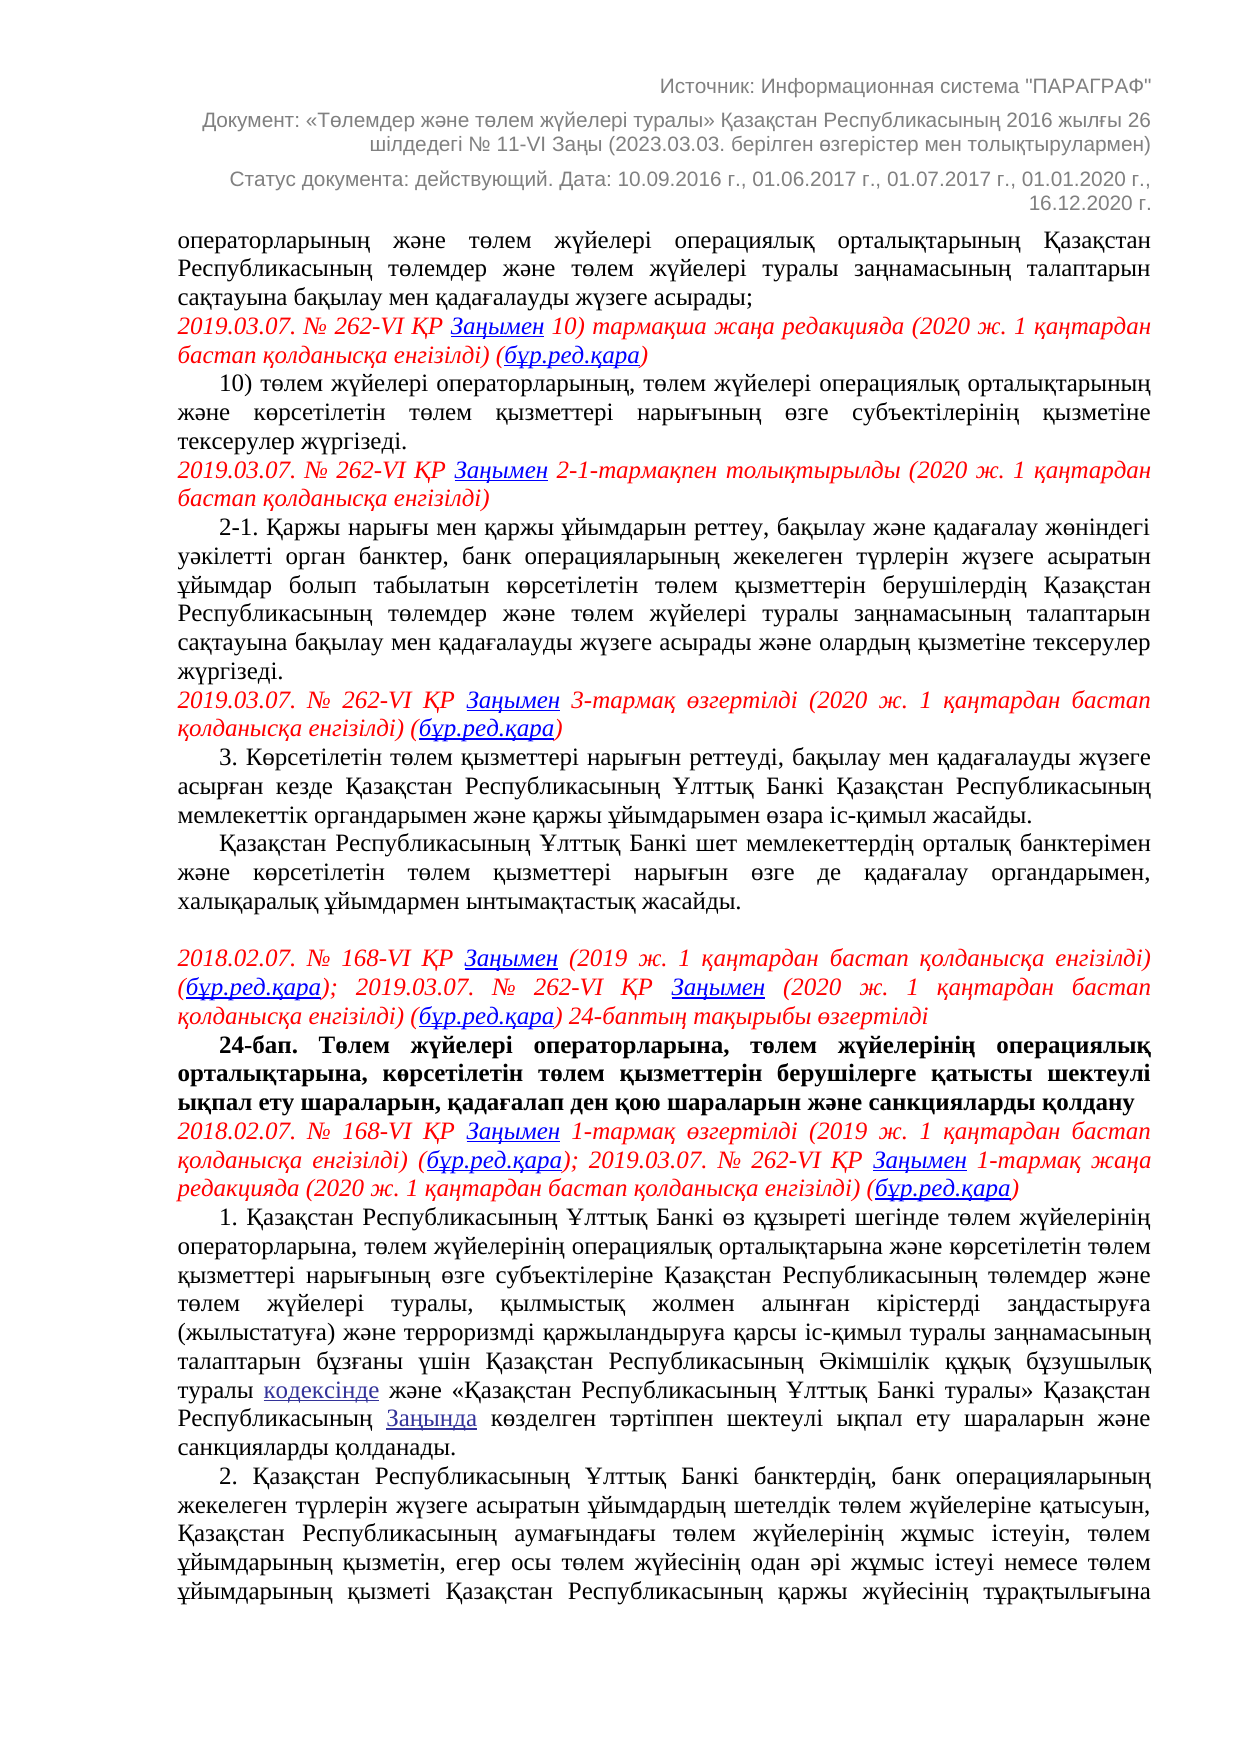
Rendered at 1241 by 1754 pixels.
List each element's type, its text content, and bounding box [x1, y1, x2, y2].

text 2019.03.07. № 262-VІ ҚР Заңымен 2-1-тармақпен толықтырылды (2020 ж. 1 қаңтардан бастап қолданысқа енгізілді) [177, 455, 1152, 512]
text 24-бап. Төлем жүйелері операторларына, төлем жүйелерінің операциялық орталықтарына, көрсетілетін төлем қызметтерін берушілерге қатысты шектеулі ықпал ету шараларын, қадағалап ден қою шараларын және санкцияларды қолдану [177, 1030, 1152, 1116]
text 2018.02.07. № 168-VІ ҚР Заңымен 1-тармақ өзгертілді (2019 ж. 1 қаңтардан бастап қолданысқа енгізілді) (бұр.ред.қара); 2019.03.07. № 262-VІ ҚР Заңымен 1-тармақ жаңа редакцияда (2020 ж. 1 қаңтардан бастап қолданысқа енгізілді) (бұр.ред.қара) [177, 1116, 1152, 1202]
text 2018.02.07. № 168-VІ ҚР Заңымен (2019 ж. 1 қаңтардан бастап қолданысқа енгізілді) (бұр.ред.қара); 2019.03.07. № 262-VІ ҚР Заңымен (2020 ж. 1 қаңтардан бастап қолданысқа енгізілді) (бұр.ред.қара) 24-баптың тақырыбы өзгертілді [177, 943, 1152, 1030]
text 3. Көрсетілетін төлем қызметтері нарығын реттеуді, бақылау мен қадағалауды жүзеге асырған кезде Қазақстан Республикасының Ұлттық Банкі Қазақстан Республикасының мемлекеттік органдарымен және қаржы ұйымдарымен өзара іс-қимыл жасайды. [177, 742, 1152, 828]
text 2019.03.07. № 262-VІ ҚР Заңымен 10) тармақша жаңа редакцияда (2020 ж. 1 қаңтардан бастап қолданысқа енгізілді) (бұр.ред.қара) [177, 311, 1152, 368]
text 10) төлем жүйелері операторларының, төлем жүйелері операциялық орталықтарының және көрсетілетін төлем қызметтері нарығының өзге субъектілерінің қызметіне тексерулер жүргізеді. [177, 368, 1152, 455]
text 2019.03.07. № 262-VІ ҚР Заңымен 3-тармақ өзгертілді (2020 ж. 1 қаңтардан бастап қолданысқа енгізілді) (бұр.ред.қара) [177, 685, 1152, 742]
text 1. Қазақстан Республикасының Ұлттық Банкі өз құзыреті шегінде төлем жүйелерінің операторларына, төлем жүйелерінің операциялық орталықтарына және көрсетілетін төлем қызметтері нарығының өзге субъектілеріне Қазақстан Республикасының төлемдер және төлем жүйелері туралы, қылмыстық жолмен алынған кірістерді заңдастыруға (жылыстатуға) және терроризмді қаржыландыруға қарсы іс-қимыл туралы заңнамасының талаптарын бұзғаны үшін Қазақстан Республикасының Әкімшілік құқық бұзушылық туралы кодексінде және «Қазақстан Республикасының Ұлттық Банкі туралы» Қазақстан Республикасының Заңында көзделген тәртіппен шектеулі ықпал ету шараларын және санкцияларды қолданады. [177, 1202, 1152, 1461]
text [177, 225, 1152, 311]
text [177, 1461, 1152, 1605]
text Қазақстан Республикасының Ұлттық Банкі шет мемлекеттердің орталық банктерімен және көрсетілетін төлем қызметтері нарығын өзге де қадағалау органдарымен, халықаралық ұйымдармен ынтымақтастық жасайды. [177, 828, 1152, 915]
text 2-1. Қаржы нарығы мен қаржы ұйымдарын реттеу, бақылау және қадағалау жөніндегі уәкілетті орган банктер, банк операцияларының жекелеген түрлерін жүзеге асыратын ұйымдар болып табылатын көрсетілетін төлем қызметтерін берушілердің Қазақстан Республикасының төлемдер және төлем жүйелері туралы заңнамасының талаптарын сақтауына бақылау мен қадағалауды жүзеге асырады және олардың қызметіне тексерулер жүргізеді. [177, 512, 1152, 685]
